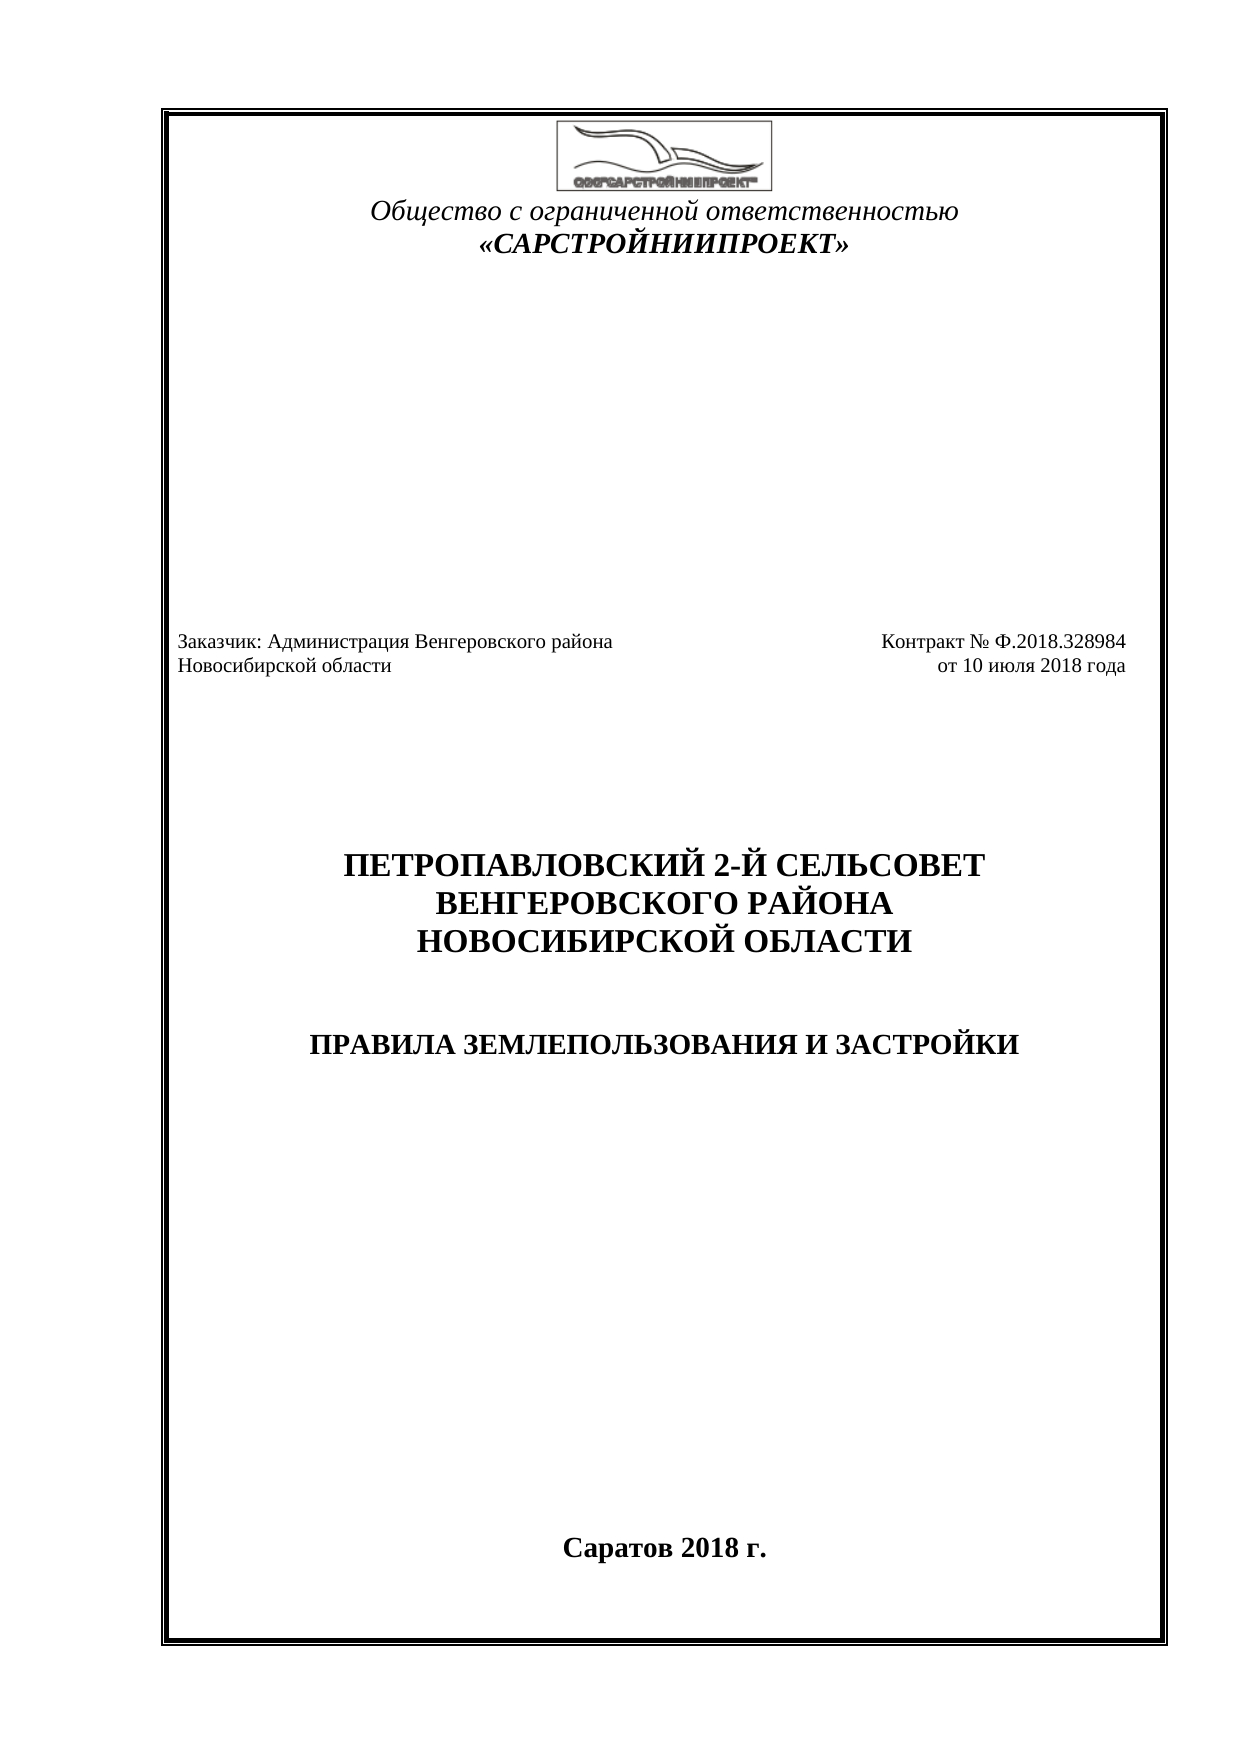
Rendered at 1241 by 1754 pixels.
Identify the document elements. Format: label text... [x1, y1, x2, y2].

table_header Контракт № Ф.2018.328984 от 10 июля 2018 года [724, 629, 1137, 677]
text Общество с ограниченной ответственностью [177, 193, 1152, 227]
table_header Заказчик: Администрация Венгеровского района Новосибирской области [169, 629, 723, 677]
text НОВОСИБИРСКОЙ ОБЛАСТИ [177, 922, 1152, 960]
text «САРСТРОЙНИИПРОЕКТ» [177, 227, 1152, 260]
text ПЕТРОПАВЛОВСКИЙ 2-Й СЕЛЬСОВЕТ [177, 845, 1152, 883]
text ВЕНГЕРОВСКОГО РАЙОНА [177, 883, 1152, 922]
text Саратов 2018 г. [177, 1530, 1152, 1564]
text ПРАВИЛА ЗЕМЛЕПОЛЬЗОВАНИЯ И ЗАСТРОЙКИ [177, 1027, 1152, 1061]
